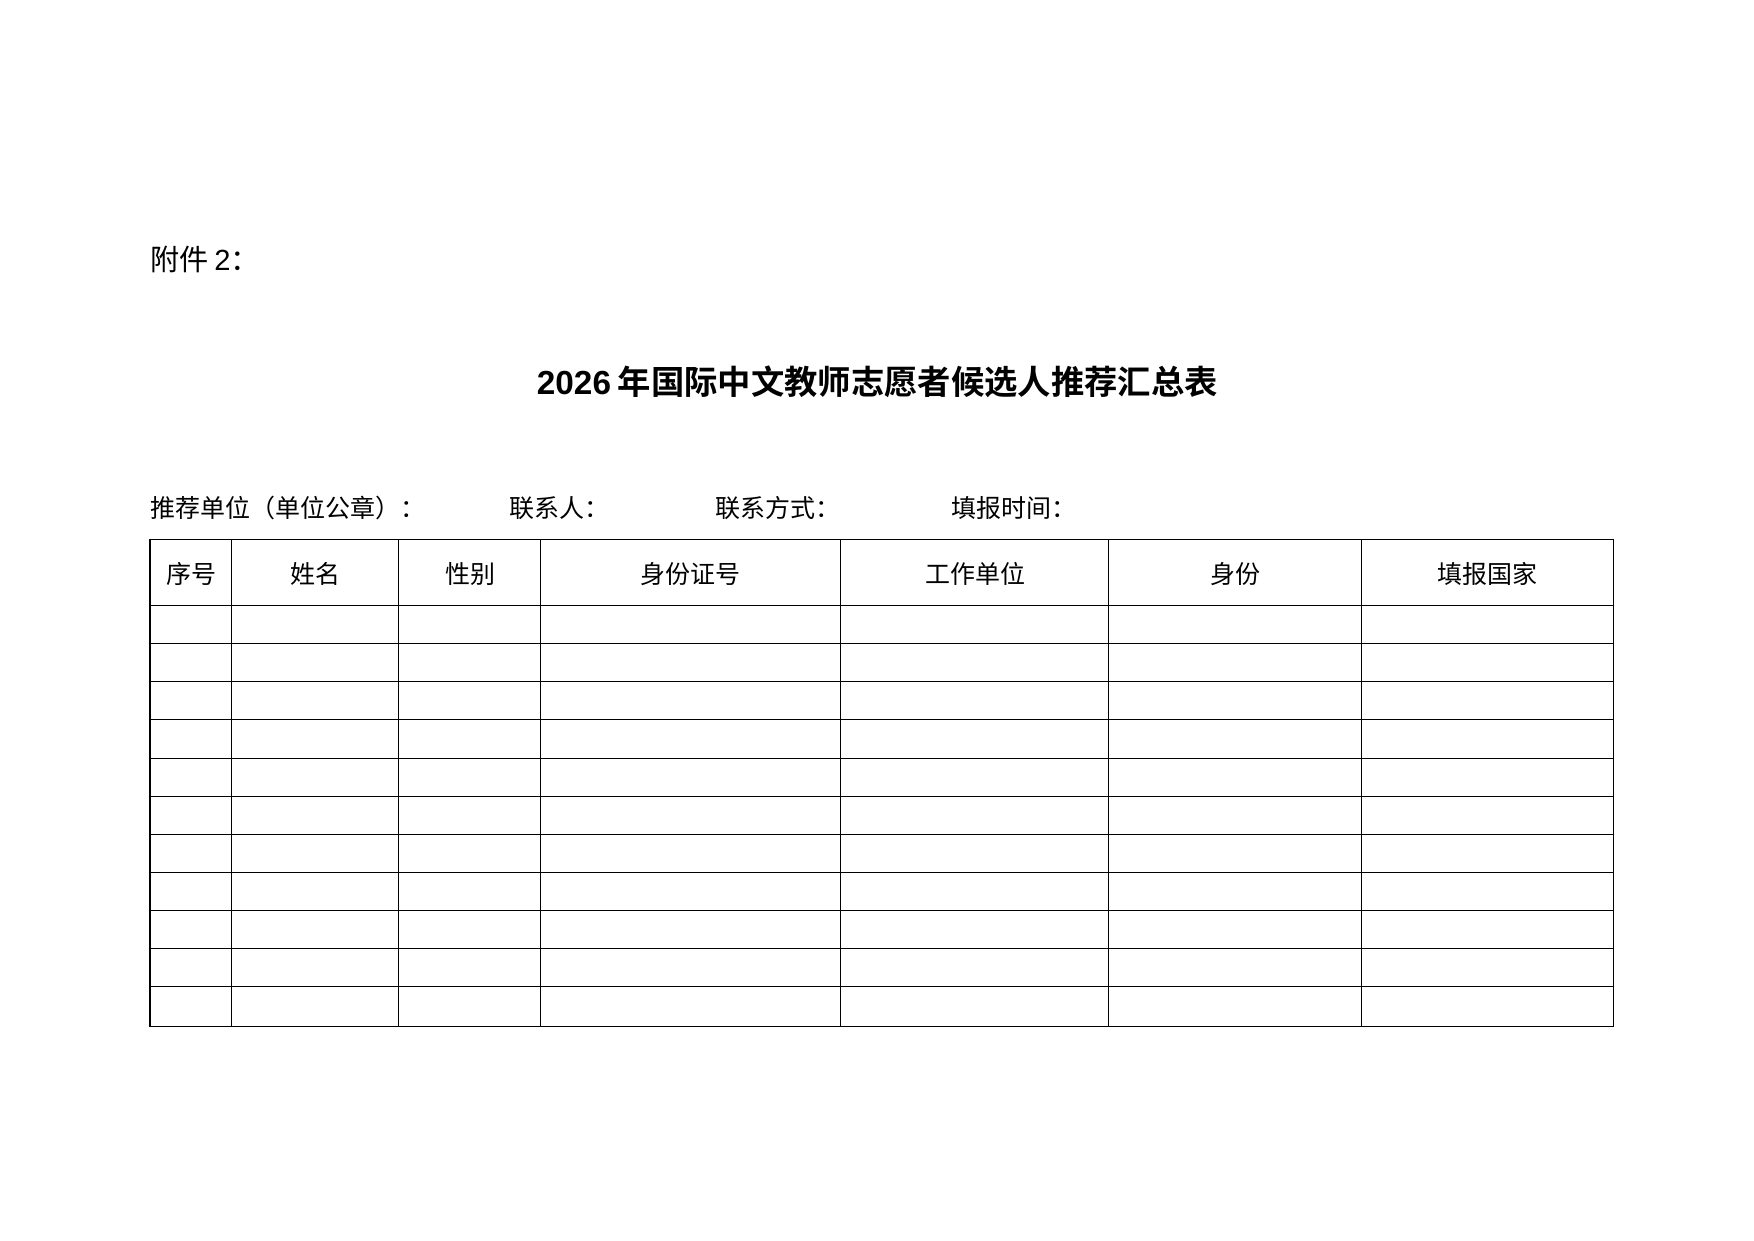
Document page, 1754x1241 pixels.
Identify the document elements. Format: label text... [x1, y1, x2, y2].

table_cell [399, 606, 540, 643]
table_cell [541, 682, 840, 719]
table_cell [232, 835, 398, 872]
table_cell [1362, 797, 1613, 834]
table_cell [151, 797, 231, 834]
table_cell [1109, 720, 1361, 757]
table_cell [399, 644, 540, 681]
table_cell [151, 835, 231, 872]
table_header 姓名 [232, 540, 398, 605]
table_cell [541, 949, 840, 986]
table_cell [1362, 644, 1613, 681]
table_cell [841, 644, 1108, 681]
table_cell [541, 644, 840, 681]
table_cell [232, 911, 398, 948]
table_cell [841, 606, 1108, 643]
table_cell [151, 759, 231, 796]
table_cell [1362, 682, 1613, 719]
table_cell [541, 987, 840, 1026]
table_cell [1362, 987, 1613, 1026]
table_cell [841, 835, 1108, 872]
table_cell [399, 720, 540, 757]
table_cell [232, 606, 398, 643]
table_cell [232, 797, 398, 834]
table_cell [151, 682, 231, 719]
table_cell [399, 797, 540, 834]
table_cell [1109, 987, 1361, 1026]
table_cell [1362, 606, 1613, 643]
table_cell [151, 720, 231, 757]
table_header 序号 [151, 540, 231, 605]
table_cell [232, 720, 398, 757]
table_cell [841, 987, 1108, 1026]
table_header 性别 [399, 540, 540, 605]
table_cell [1109, 797, 1361, 834]
table_cell [541, 797, 840, 834]
table_cell [1362, 835, 1613, 872]
table_cell [1362, 759, 1613, 796]
table_cell [541, 759, 840, 796]
table_cell [841, 949, 1108, 986]
table_cell [232, 644, 398, 681]
table_cell [232, 949, 398, 986]
table_cell [232, 759, 398, 796]
table_cell [1362, 949, 1613, 986]
table_cell [399, 682, 540, 719]
table_cell [399, 949, 540, 986]
table_cell [541, 720, 840, 757]
text 推荐单位（单位公章）： 联系人： 联系方式： 填报时间： [150, 474, 1604, 539]
table_cell [541, 606, 840, 643]
table_cell [841, 797, 1108, 834]
table_cell [232, 873, 398, 910]
table_cell [1109, 873, 1361, 910]
table_cell [151, 873, 231, 910]
table_header 身份 [1109, 540, 1361, 605]
table_cell [841, 759, 1108, 796]
table_cell [841, 911, 1108, 948]
table_cell [151, 987, 231, 1026]
table_cell [1109, 644, 1361, 681]
table_cell [1109, 911, 1361, 948]
table_header 工作单位 [841, 540, 1108, 605]
table_cell [841, 682, 1108, 719]
table_header 填报国家 [1362, 540, 1613, 605]
table_cell [399, 987, 540, 1026]
subtitle 附件2： [150, 225, 1604, 290]
table_cell [151, 606, 231, 643]
table_cell [541, 835, 840, 872]
table_cell [232, 987, 398, 1026]
table_cell [399, 835, 540, 872]
table_cell [1109, 682, 1361, 719]
table_header 身份证号 [541, 540, 840, 605]
table_cell [151, 949, 231, 986]
table_cell [399, 873, 540, 910]
table_cell [1362, 911, 1613, 948]
table_cell [1109, 949, 1361, 986]
subtitle 2026年国际中文教师志愿者候选人推荐汇总表 [150, 347, 1604, 412]
table_cell [1109, 835, 1361, 872]
table_cell [151, 911, 231, 948]
table_cell [1362, 873, 1613, 910]
table_cell [1362, 720, 1613, 757]
table_cell [151, 644, 231, 681]
table_cell [399, 759, 540, 796]
table_cell [841, 720, 1108, 757]
table_cell [541, 911, 840, 948]
table_cell [1109, 759, 1361, 796]
table_cell [232, 682, 398, 719]
table_cell [399, 911, 540, 948]
table_cell [1109, 606, 1361, 643]
table_cell [841, 873, 1108, 910]
table_cell [541, 873, 840, 910]
